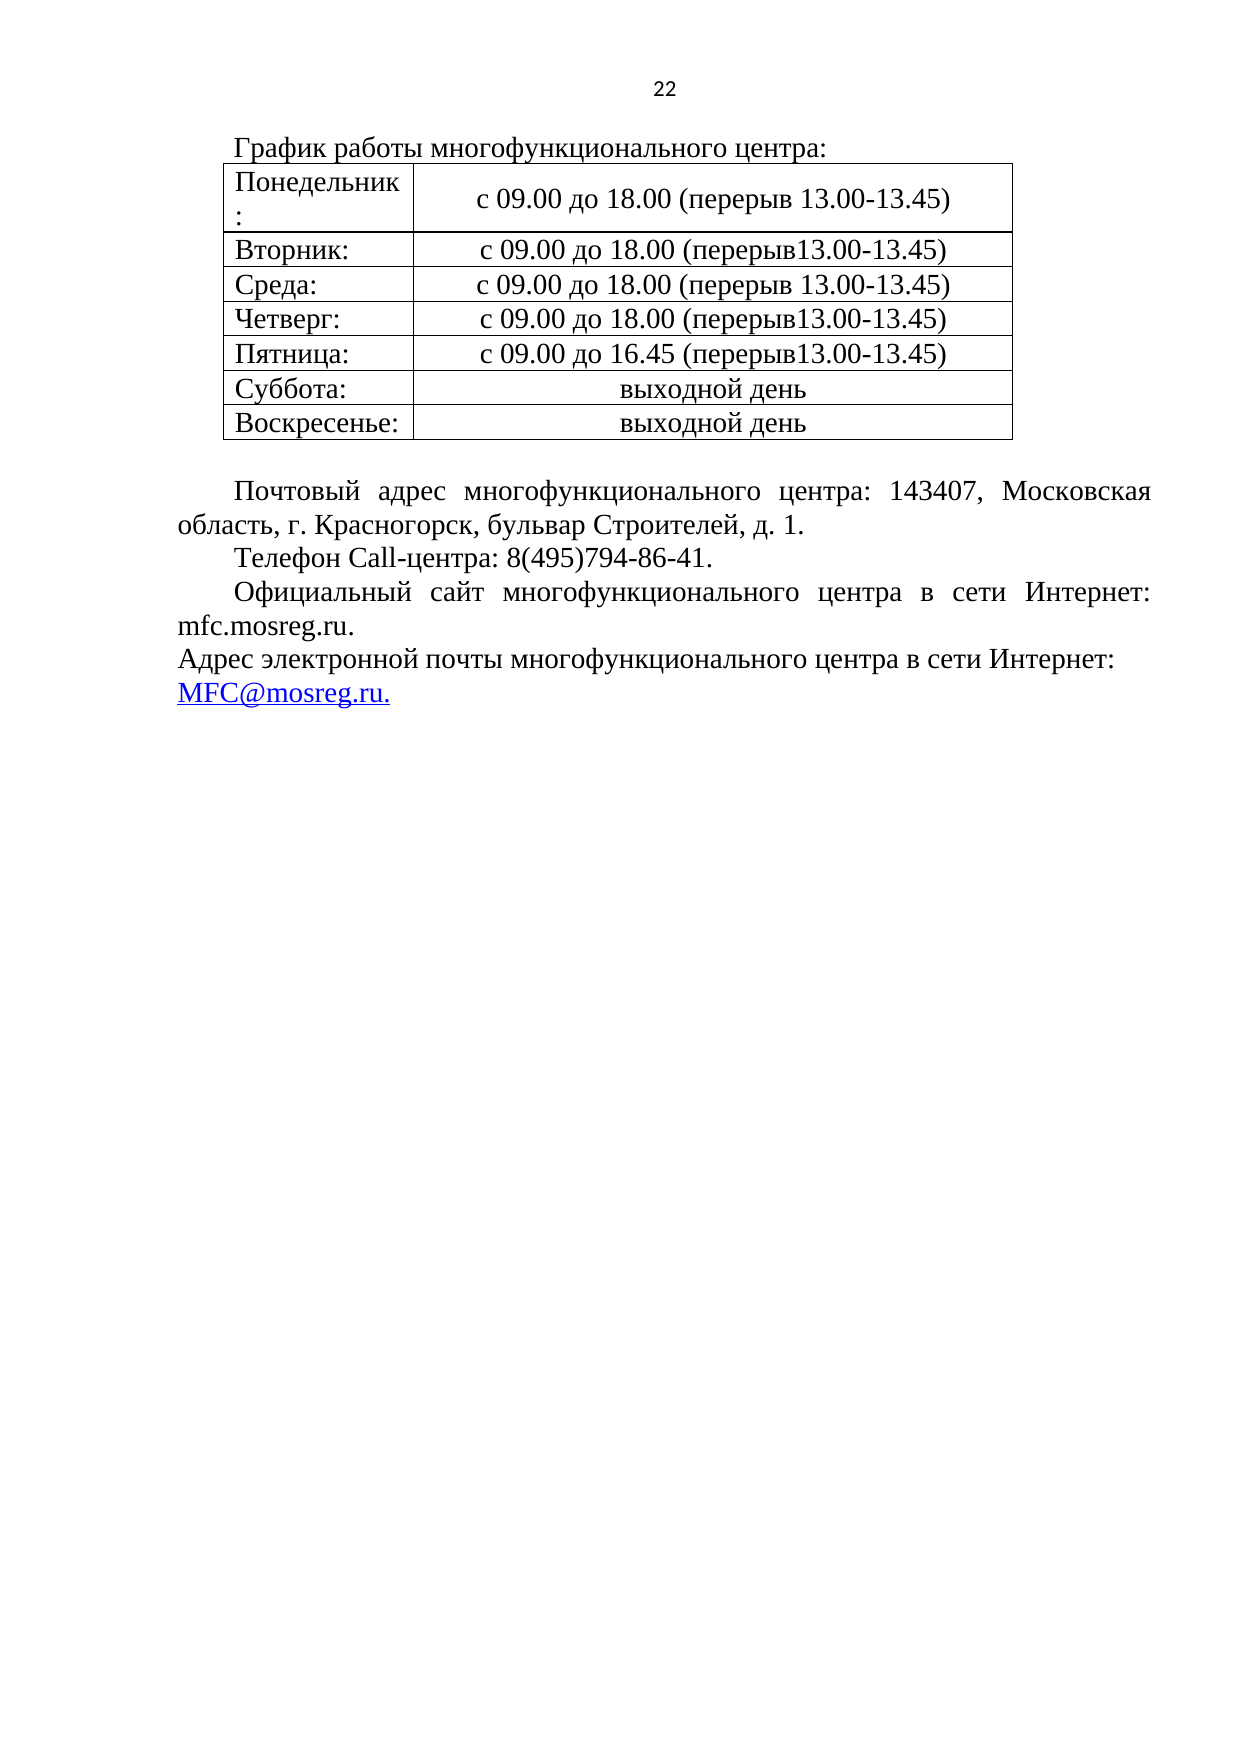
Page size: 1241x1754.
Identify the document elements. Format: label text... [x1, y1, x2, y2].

table_cell с 09.00 до 18.00 (перерыв 13.00-13.45) [414, 267, 1012, 301]
table_cell Четверг: [224, 302, 413, 335]
table_header Понедельник: [224, 164, 413, 231]
table_cell Суббота: [224, 371, 413, 404]
table_cell Среда: [224, 267, 413, 301]
text График работы многофункционального центра: [177, 130, 1152, 163]
table_cell Воскресенье: [224, 405, 413, 439]
text Почтовый адрес многофункционального центра: 143407, Московская область, г. Красногорск, бульвар Строителей, д. 1. [177, 473, 1152, 541]
text Официальный сайт многофункционального центра в сети Интернет: mfc.mosreg.ru. [177, 574, 1152, 641]
table_cell с 09.00 до 16.45 (перерыв13.00-13.45) [414, 336, 1012, 370]
table_header с 09.00 до 18.00 (перерыв 13.00-13.45) [414, 164, 1012, 231]
table_cell с 09.00 до 18.00 (перерыв13.00-13.45) [414, 302, 1012, 335]
table_cell Вторник: [224, 233, 413, 266]
text Телефон Call-центра: 8(495)794-86-41. [177, 541, 1152, 574]
table_cell выходной день [414, 371, 1012, 404]
table_cell выходной день [414, 405, 1012, 439]
table_cell Пятница: [224, 336, 413, 370]
text Адрес электронной почты многофункционального центра в сети Интернет: MFC@mosreg.ru. [177, 641, 1152, 708]
table_cell с 09.00 до 18.00 (перерыв13.00-13.45) [414, 233, 1012, 266]
